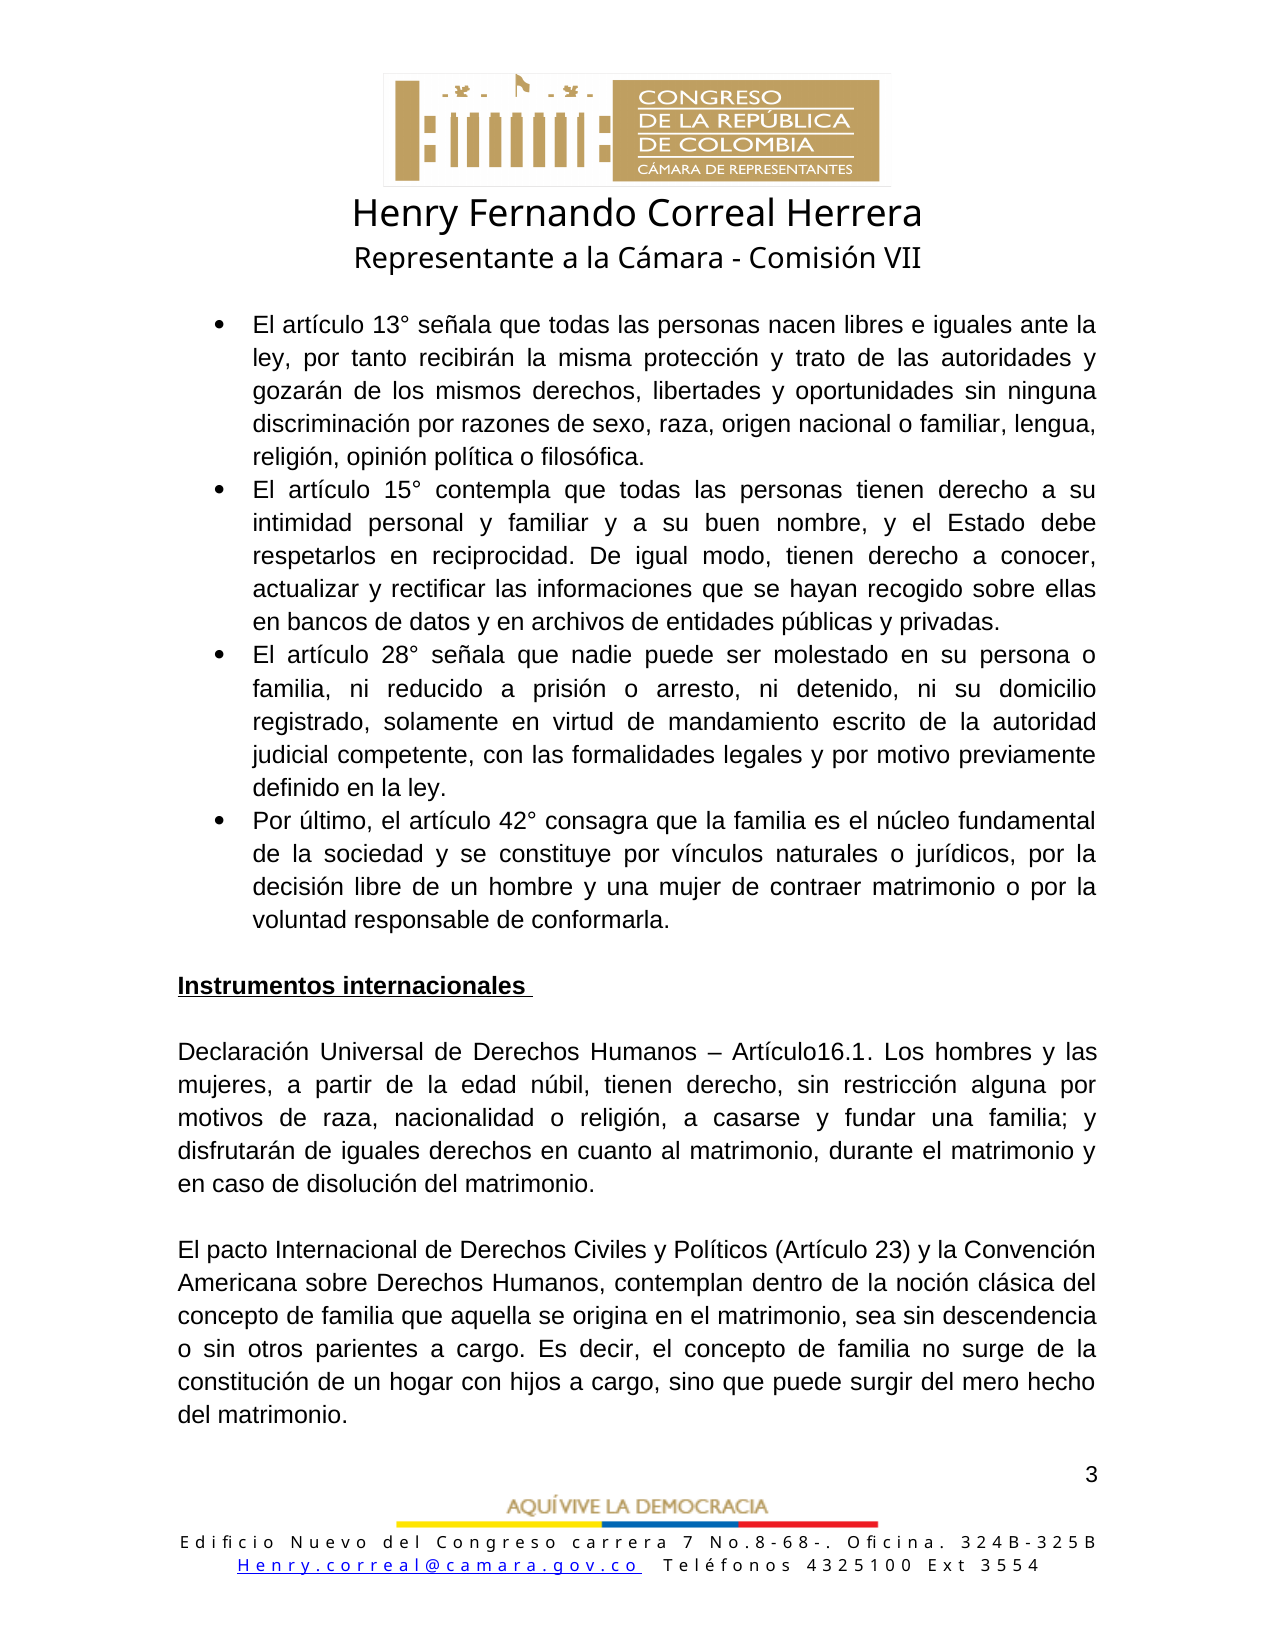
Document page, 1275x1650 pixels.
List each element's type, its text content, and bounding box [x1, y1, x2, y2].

picture [382, 1487, 893, 1531]
text Declaración Universal de Derechos Humanos – Artículo16.1. Los hombres y las mujeres, a partir de la edad núbil, tienen derecho, sin restricción alguna por motivos de raza, nacionalidad o religión, a casarse y fundar una familia; y disfrutarán de iguales derechos en cuanto al matrimonio, durante el matrimonio y en caso de disolución del matrimonio. [177, 1037, 1098, 1198]
list El artículo 28° señala que nadie puede ser molestado en su persona o familia, ni reducido a prisión o arresto, ni detenido, ni su domicilio registrado, solamente en virtud de mandamiento escrito de la autoridad judicial competente, con las formalidades legales y por motivo previamente definido en la ley. [215, 640, 1098, 801]
picture [383, 73, 892, 187]
text El pacto Internacional de Derechos Civiles y Políticos (Artículo 23) y la Convención Americana sobre Derechos Humanos, contemplan dentro de la noción clásica del concepto de familia que aquella se origina en el matrimonio, sea sin descendencia o sin otros parientes a cargo. Es decir, el concepto de familia no surge de la constitución de un hogar con hijos a cargo, sino que puede surgir del mero hecho del matrimonio. [177, 1235, 1098, 1429]
list El artículo 15° contempla que todas las personas tienen derecho a su intimidad personal y familiar y a su buen nombre, y el Estado debe respetarlos en reciprocidad. De igual modo, tienen derecho a conocer, actualizar y rectificar las informaciones que se hayan recogido sobre ellas en bancos de datos y en archivos de entidades públicas y privadas. [215, 475, 1098, 636]
list El artículo 13° señala que todas las personas nacen libres e iguales ante la ley, por tanto recibirán la misma protección y trato de las autoridades y gozarán de los mismos derechos, libertades y oportunidades sin ninguna discriminación por razones de sexo, raza, origen nacional o familiar, lengua, religión, opinión política o filosófica. [215, 310, 1098, 471]
text Instrumentos internacionales [177, 971, 1098, 999]
list Por último, el artículo 42° consagra que la familia es el núcleo fundamental de la sociedad y se constituye por vínculos naturales o jurídicos, por la decisión libre de un hombre y una mujer de contraer matrimonio o por la voluntad responsable de conformarla. [215, 806, 1098, 933]
